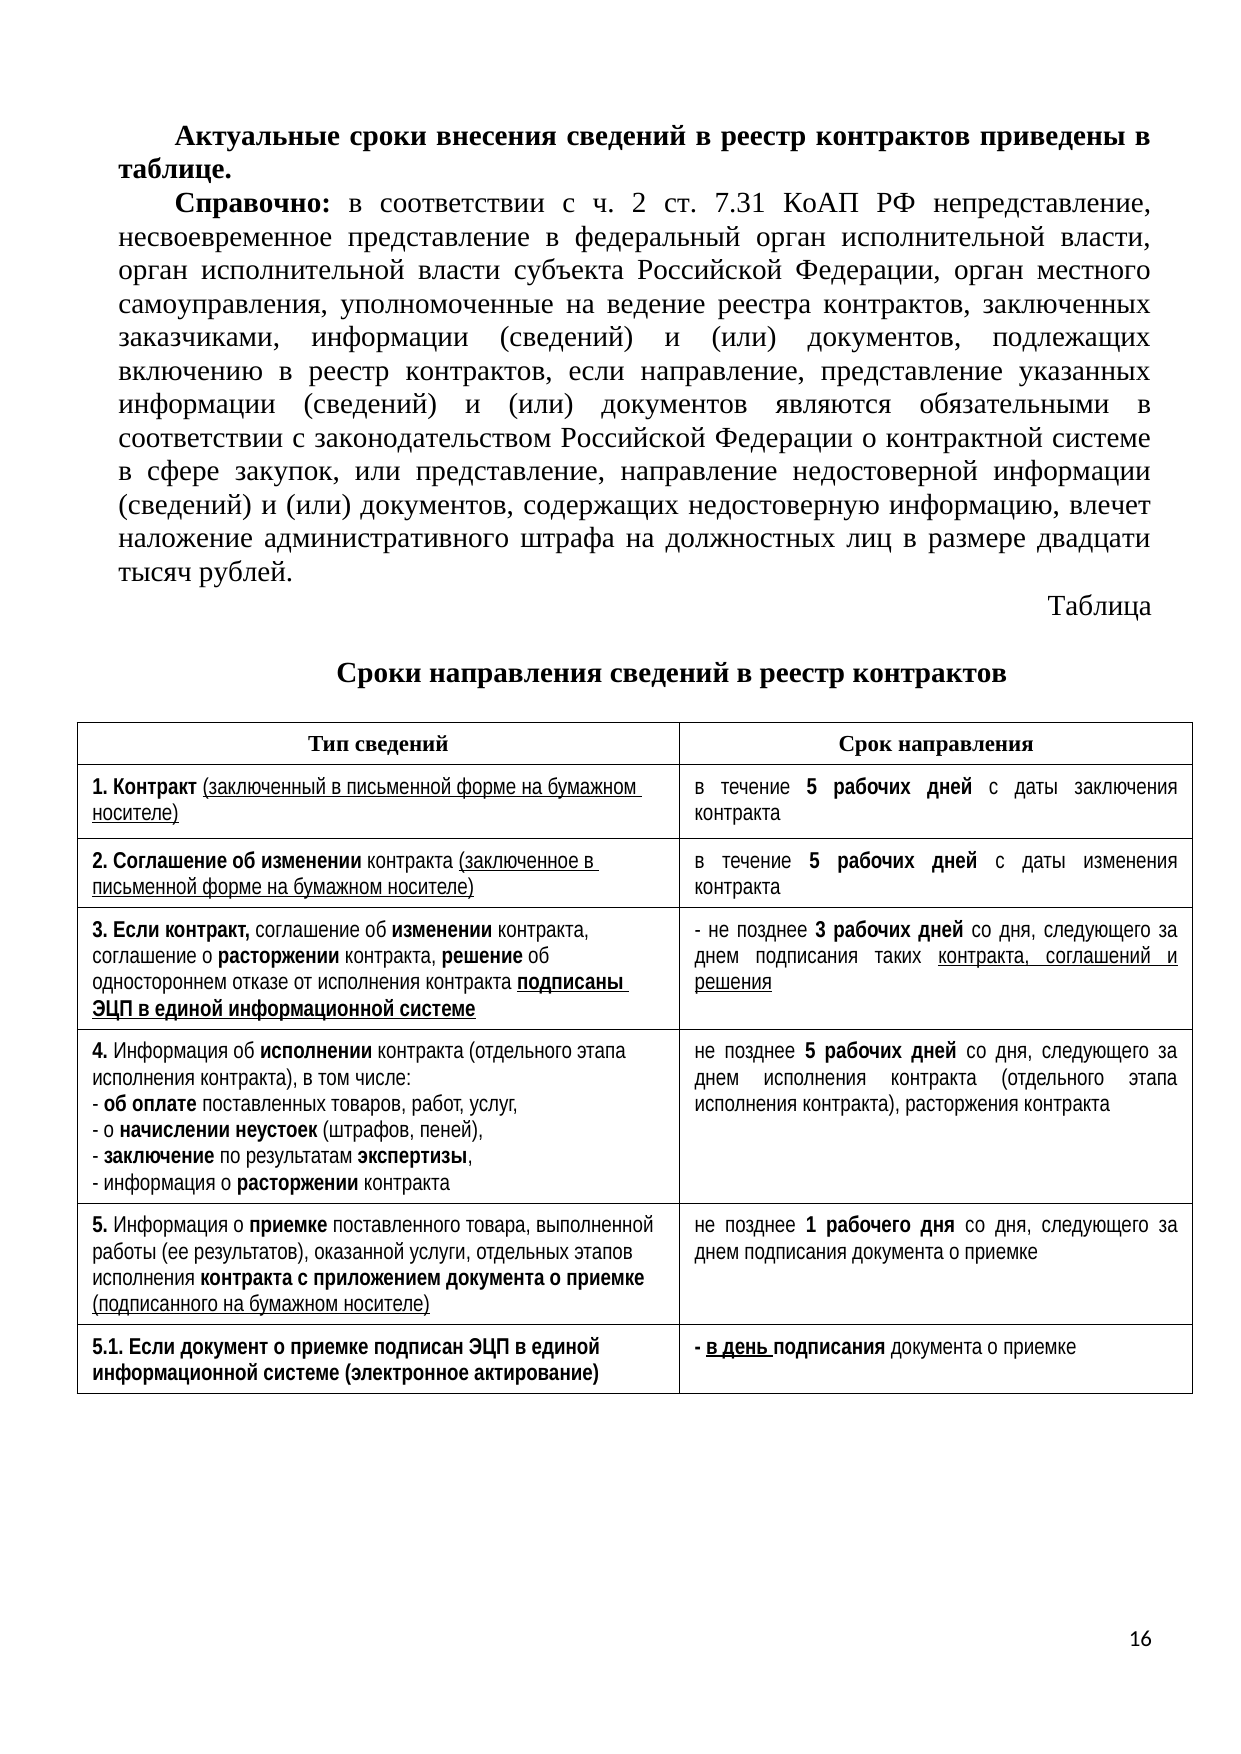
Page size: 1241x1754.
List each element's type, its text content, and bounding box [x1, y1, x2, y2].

table_cell 3. Если контракт, соглашение об изменении контракта, соглашение о расторжении контракта, решение об одностороннем отказе от исполнения контракта подписаны ЭЦП в единой информационной системе [78, 908, 679, 1028]
table_cell - в день подписания документа о приемке [680, 1325, 1192, 1393]
text Актуальные сроки внесения сведений в реестр контрактов приведены в таблице. [118, 118, 1152, 185]
table_cell 1. Контракт (заключенный в письменной форме на бумажном носителе) [78, 765, 679, 838]
text Справочно: в соответствии с ч. 2 ст. 7.31 КоАП РФ непредставление, несвоевременное представление в федеральный орган исполнительной власти, орган исполнительной власти субъекта Российской Федерации, орган местного самоуправления, уполномоченные на ведение реестра контрактов, заключенных заказчиками, информации (сведений) и (или) документов, подлежащих включению в реестр контрактов, если направление, представление указанных информации (сведений) и (или) документов являются обязательными в соответствии с законодательством Российской Федерации о контрактной системе в сфере закупок, или представление, направление недостоверной информации (сведений) и (или) документов, содержащих недостоверную информацию, влечет наложение административного штрафа на должностных лиц в размере двадцати тысяч рублей. [118, 185, 1152, 588]
table_header Тип сведений [78, 723, 679, 764]
text Таблица [118, 588, 1152, 621]
table_cell 4. Информация об исполнении контракта (отдельного этапа исполнения контракта), в том числе: - об оплате поставленных товаров, работ, услуг, - о начислении неустоек (штрафов, пеней), - заключение по результатам экспертизы, - информация о расторжении контракта [78, 1030, 679, 1203]
table_cell в течение 5 рабочих дней с даты заключения контракта [680, 765, 1192, 838]
table_cell не позднее 5 рабочих дней со дня, следующего за днем исполнения контракта (отдельного этапа исполнения контракта), расторжения контракта [680, 1030, 1192, 1203]
table_cell - не позднее 3 рабочих дней со дня, следующего за днем подписания таких контракта, соглашений и решения [680, 908, 1192, 1028]
table_cell 5. Информация о приемке поставленного товара, выполненной работы (ее результатов), оказанной услуги, отдельных этапов исполнения контракта с приложением документа о приемке (подписанного на бумажном носителе) [78, 1204, 679, 1324]
table_header Срок направления [680, 723, 1192, 764]
table_cell 5.1. Если документ о приемке подписан ЭЦП в единой информационной системе (электронное актирование) [78, 1325, 679, 1393]
table_cell 2. Соглашение об изменении контракта (заключенное в письменной форме на бумажном носителе) [78, 839, 679, 907]
text Сроки направления сведений в реестр контрактов [118, 655, 1152, 688]
table_cell не позднее 1 рабочего дня со дня, следующего за днем подписания документа о приемке [680, 1204, 1192, 1324]
table_cell в течение 5 рабочих дней с даты изменения контракта [680, 839, 1192, 907]
